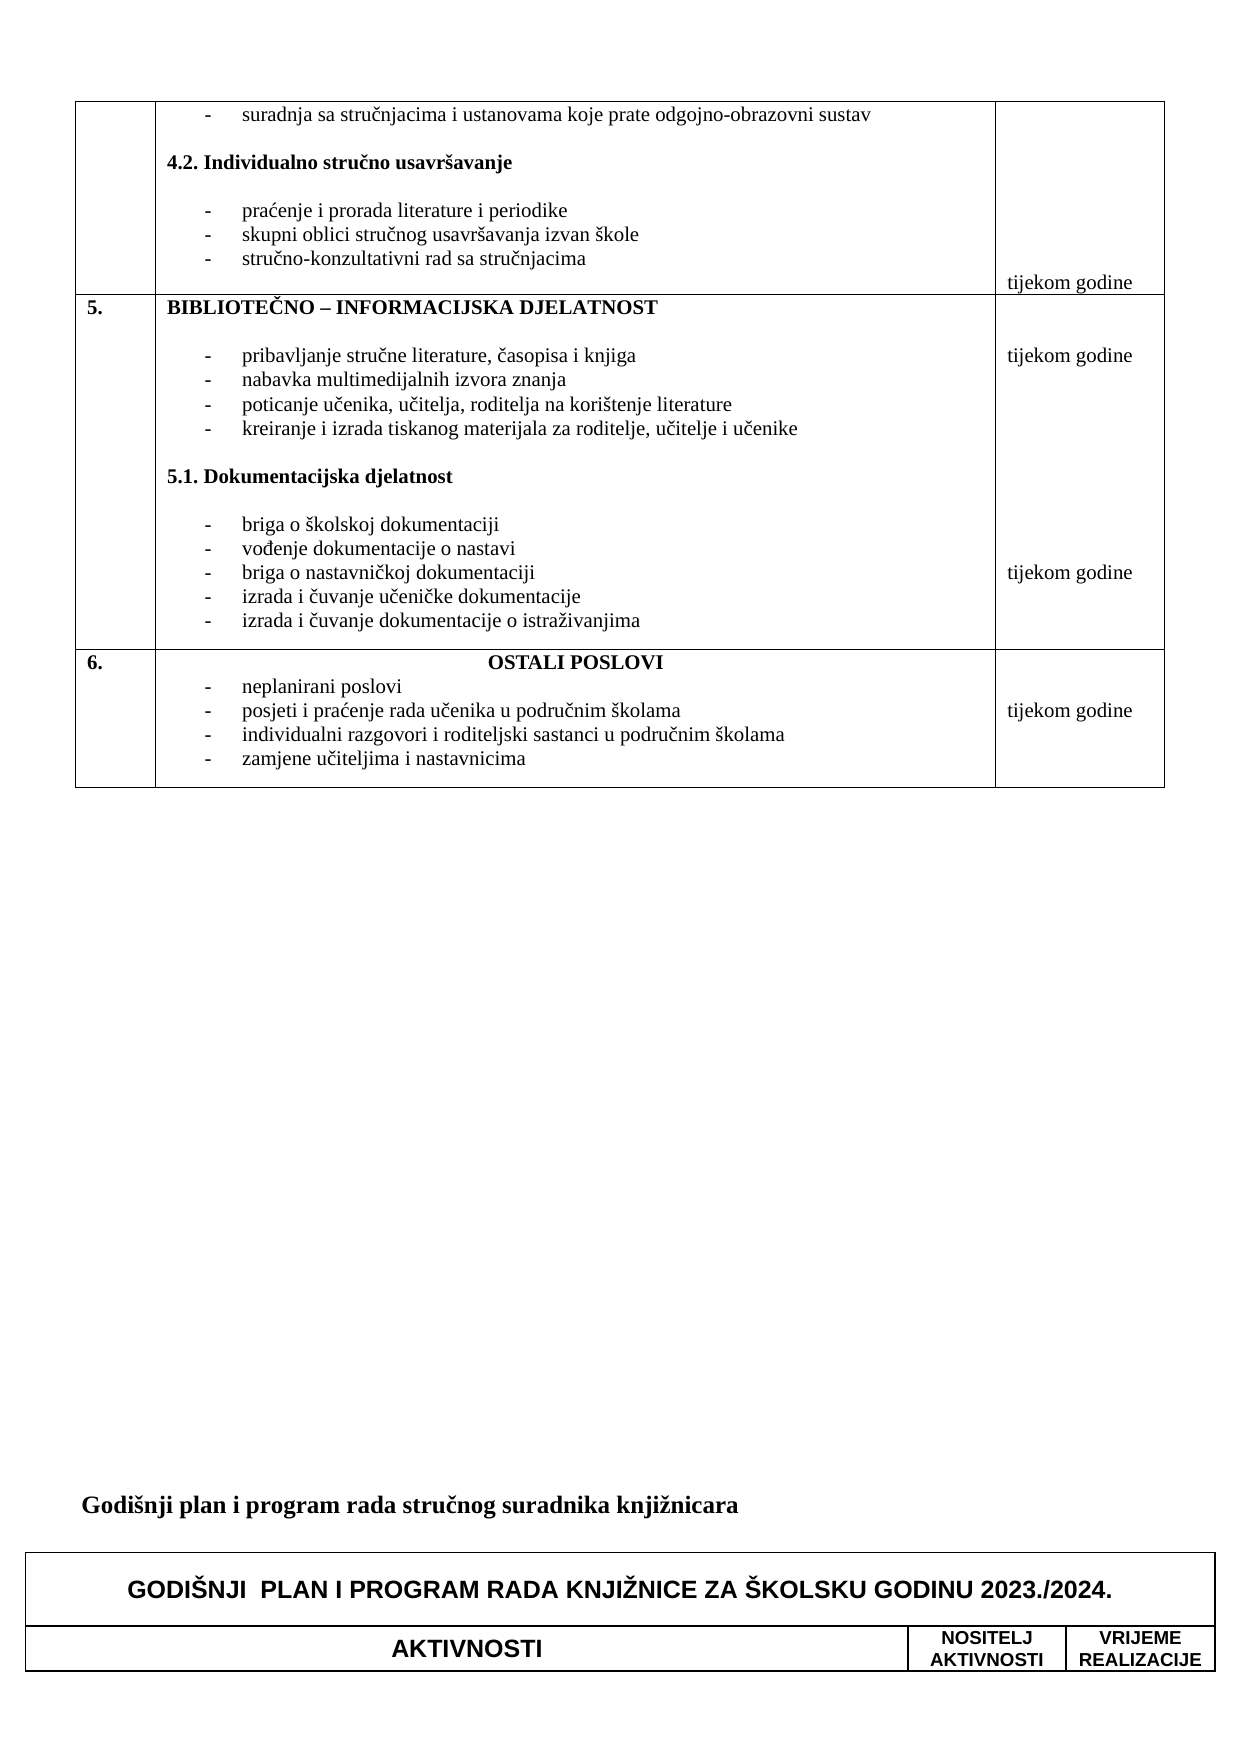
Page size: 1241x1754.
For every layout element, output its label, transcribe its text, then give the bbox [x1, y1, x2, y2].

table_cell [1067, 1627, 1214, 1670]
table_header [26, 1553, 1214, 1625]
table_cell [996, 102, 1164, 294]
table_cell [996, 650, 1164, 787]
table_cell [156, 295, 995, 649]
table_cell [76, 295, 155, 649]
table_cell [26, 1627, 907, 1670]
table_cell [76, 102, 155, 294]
text Godišnji plan i program rada stručnog suradnika knjižnicara [75, 1490, 1165, 1518]
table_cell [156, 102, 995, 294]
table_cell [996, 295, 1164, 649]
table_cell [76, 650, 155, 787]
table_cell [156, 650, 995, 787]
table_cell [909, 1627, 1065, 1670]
